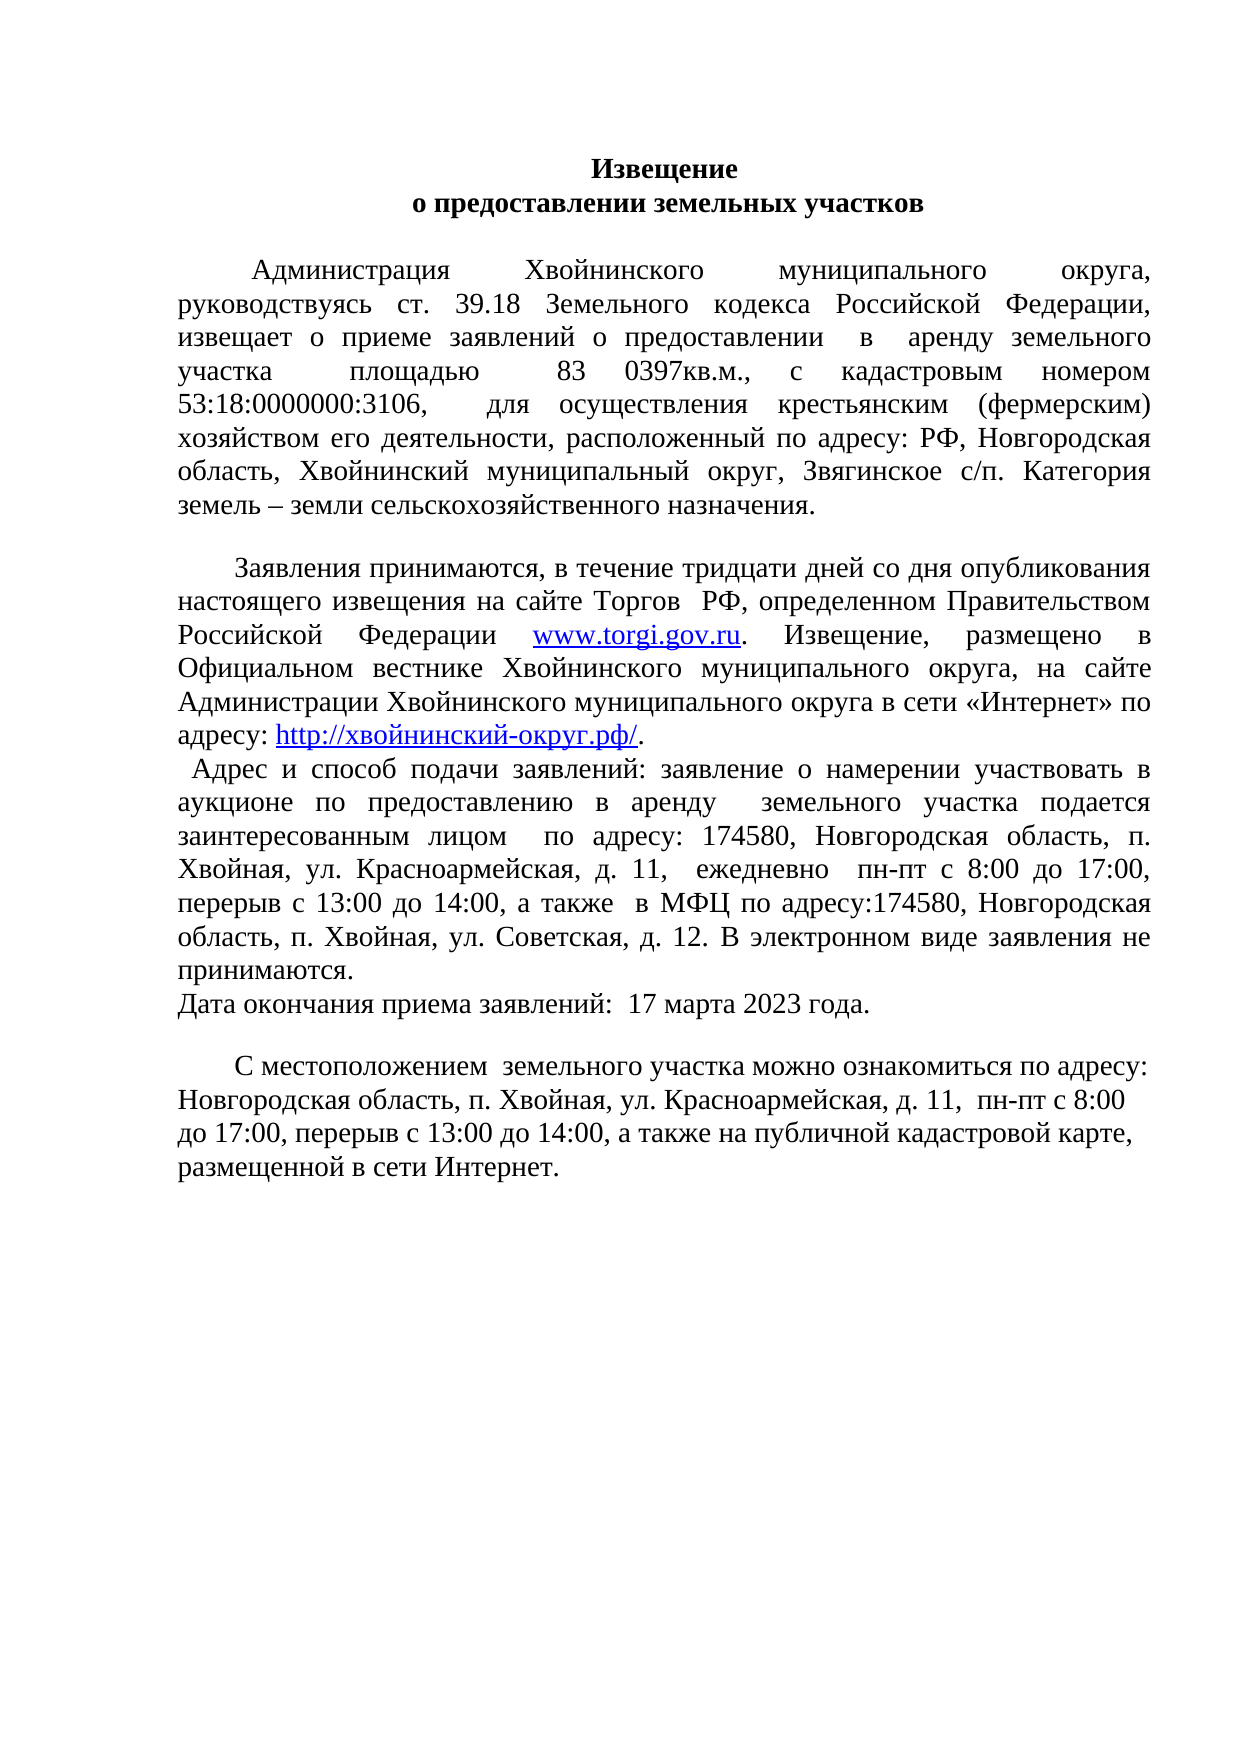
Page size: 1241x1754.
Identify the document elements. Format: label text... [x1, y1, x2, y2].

text Адрес и способ подачи заявлений: заявление о намерении участвовать в аукционе по предоставлению в аренду земельного участка подается заинтересованным лицом по адресу: 174580, Новгородская область, п. Хвойная, ул. Красноармейская, д. 11, ежедневно пн-пт с 8:00 до 17:00, перерыв с 13:00 до 14:00, а также в МФЦ по адресу:174580, Новгородская область, п. Хвойная, ул. Советская, д. 12. В электронном виде заявления не принимаются. [177, 751, 1152, 986]
text Извещение [177, 152, 1152, 185]
text Администрация Хвойнинского муниципального округа, руководствуясь ст. 39.18 Земельного кодекса Российской Федерации, извещает о приеме заявлений о предоставлении в аренду земельного участка площадью 83 0397кв.м., с кадастровым номером 53:18:0000000:3106, для осуществления крестьянским (фермерским) хозяйством его деятельности, расположенный по адресу: РФ, Новгородская область, Хвойнинский муниципальный округ, Звягинское с/п. Категория земель – земли сельскохозяйственного назначения. [177, 252, 1152, 521]
text С местоположением земельного участка можно ознакомиться по адресу: Новгородская область, п. Хвойная, ул. Красноармейская, д. 11, пн-пт с 8:00 до 17:00, перерыв с 13:00 до 14:00, а также на публичной кадастровой карте, размещенной в сети Интернет. [177, 1048, 1152, 1183]
text Дата окончания приема заявлений: 17 марта 2023 года. [177, 986, 1152, 1019]
text Заявления принимаются, в течение тридцати дней со дня опубликования настоящего извещения на сайте Торгов РФ, определенном Правительством Российской Федерации www.torgi.gov.ru. Извещение, размещено в Официальном вестнике Хвойнинского муниципального округа, на сайте Администрации Хвойнинского муниципального округа в сети «Интернет» по адресу: http://хвойнинский-округ.рф/. [177, 550, 1152, 751]
text о предоставлении земельных участков [177, 185, 1152, 219]
